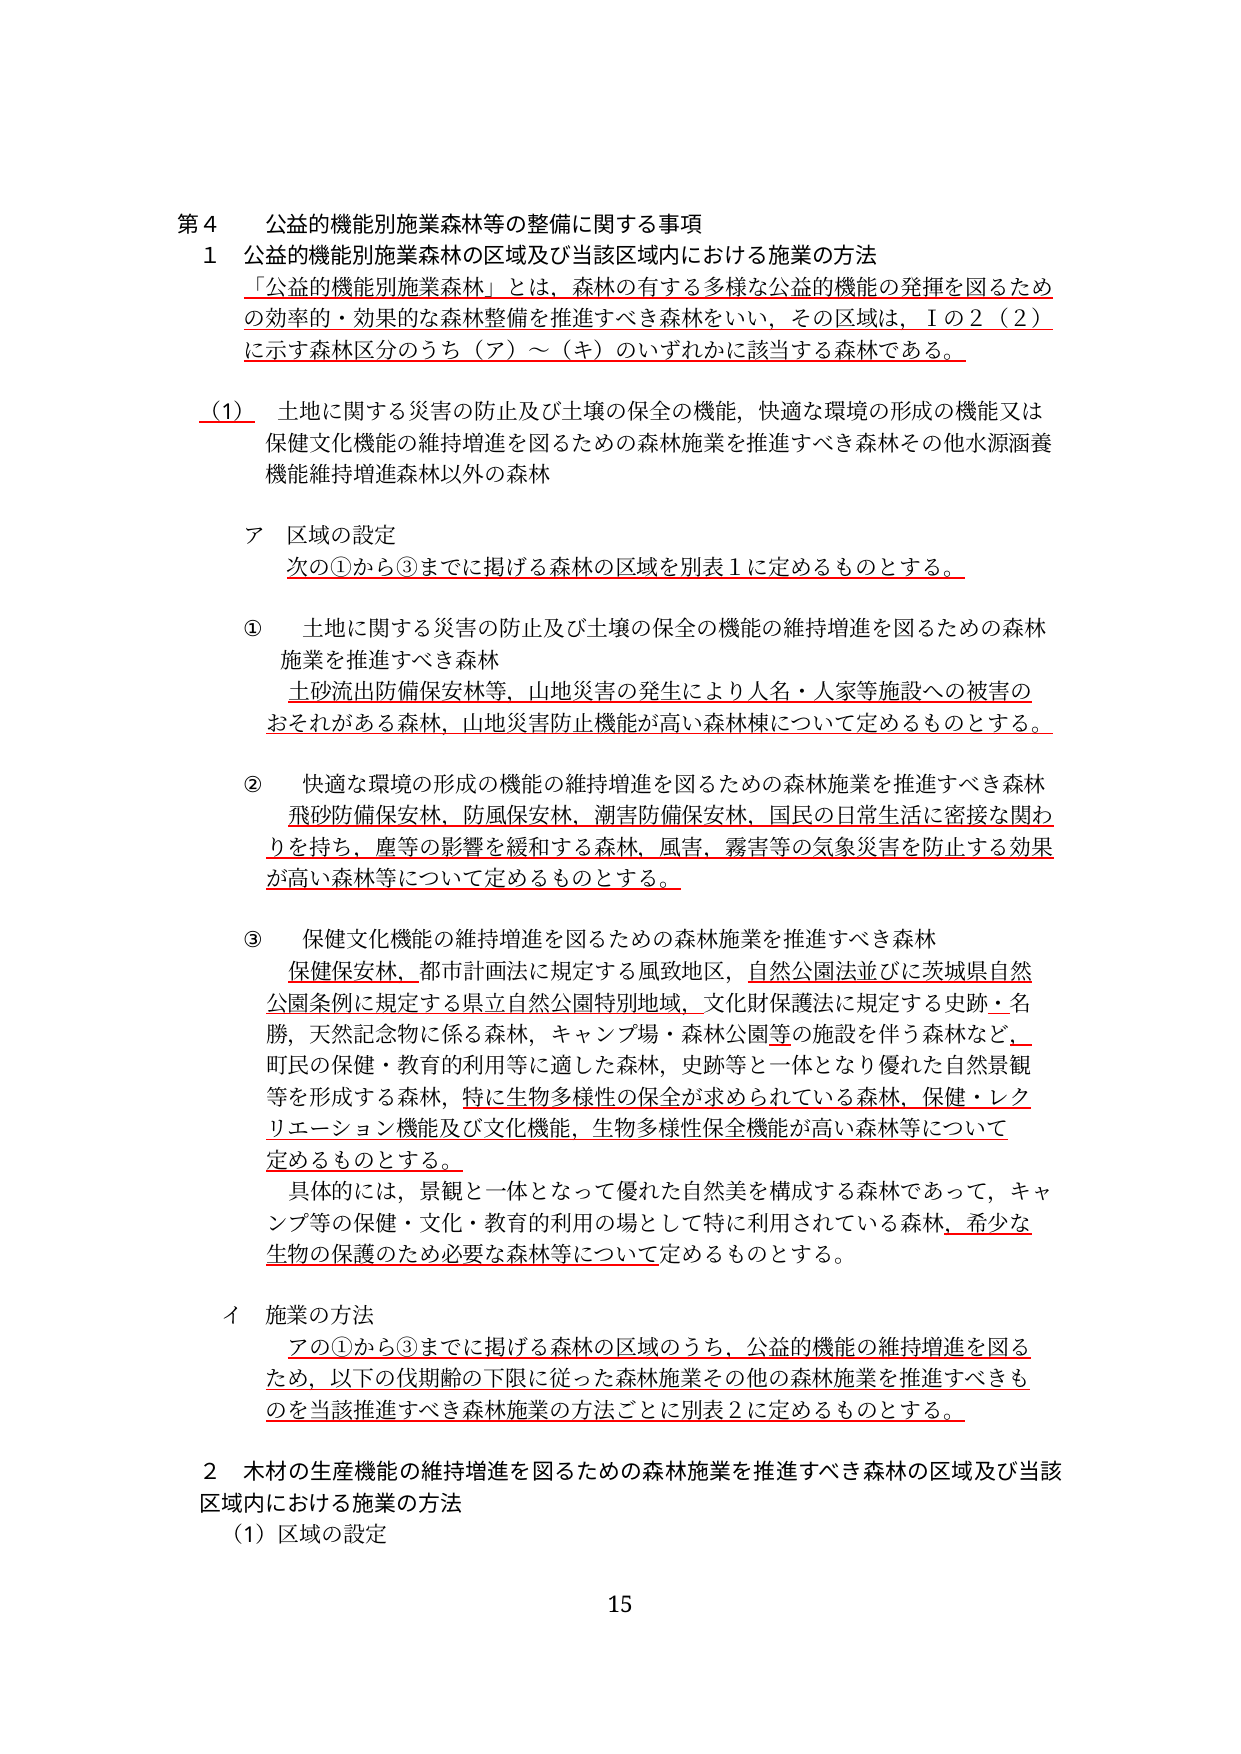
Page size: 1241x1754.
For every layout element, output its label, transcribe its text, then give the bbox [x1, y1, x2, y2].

text （1） 土地に関する災害の防止及び土壌の保全の機能，快適な環境の形成の機能又は保健文化機能の維持増進を図るための森林施業を推進すべき森林その他水源涵養機能維持増進森林以外の森林 [199, 394, 1063, 489]
text アの①から③までに掲げる森林の区域のうち，公益的機能の維持増進を図る [243, 1330, 1063, 1362]
subtitle ２ 木材の生産機能の維持増進を図るための森林施業を推進すべき森林の区域及び当該区域内における施業の方法 [199, 1454, 1063, 1518]
text 勝，天然記念物に係る森林，キャンプ場・森林公園等の施設を伴う森林など， [266, 1017, 1063, 1049]
text 飛砂防備保安林，防風保安林，潮害防備保安林，国民の日常生活に密接な関わ [288, 798, 1063, 830]
text の効率的・効果的な森林整備を推進すべき森林をいい，その区域は，Ⅰの２（２） [244, 302, 1063, 333]
text リエーション機能及び文化機能，生物多様性保全機能が高い森林等について [266, 1112, 1063, 1143]
text のを当該推進すべき森林施業の方法ごとに別表２に定めるものとする。 [243, 1393, 1063, 1424]
list 土地に関する災害の防止及び土壌の保全の機能の維持増進を図るための森林施業を推進すべき森林 [243, 611, 1063, 674]
text 「公益的機能別施業森林」とは，森林の有する多様な公益的機能の発揮を図るため [244, 270, 1063, 302]
text （1）区域の設定 [199, 1518, 1063, 1549]
text 具体的には，景観と一体となって優れた自然美を構成する森林であって，キャ [266, 1174, 1063, 1206]
text ンプ等の保健・文化・教育的利用の場として特に利用されている森林，希少な [177, 1206, 1063, 1237]
text 公園条例に規定する県立自然公園特別地域，文化財保護法に規定する史跡・名 [266, 986, 1063, 1017]
list 保健文化機能の維持増進を図るための森林施業を推進すべき森林 [243, 923, 1063, 954]
text 定めるものとする。 [266, 1143, 1063, 1174]
text イ 施業の方法 [199, 1299, 1063, 1330]
text ため，以下の伐期齢の下限に従った森林施業その他の森林施業を推進すべきも [243, 1362, 1063, 1393]
text 町民の保健・教育的利用等に適した森林，史跡等と一体となり優れた自然景観 [266, 1049, 1063, 1080]
text おそれがある森林，山地災害防止機能が高い森林棟について定めるものとする。 [266, 706, 1063, 737]
subtitle １ 公益的機能別施業森林の区域及び当該区域内における施業の方法 [199, 238, 1063, 270]
text 生物の保護のため必要な森林等について定めるものとする。 [177, 1237, 1063, 1269]
text 保健保安林，都市計画法に規定する風致地区，自然公園法並びに茨城県自然 [288, 954, 1063, 986]
text が高い森林等について定めるものとする。 [266, 861, 1063, 893]
text に示す森林区分のうち（ア）～（キ）のいずれかに該当する森林である。 [244, 333, 1063, 364]
text 等を形成する森林，特に生物多様性の保全が求められている森林，保健・レク [266, 1080, 1063, 1112]
text りを持ち，塵等の影響を緩和する森林，風害，霧害等の気象災害を防止する効果 [266, 830, 1063, 861]
list 快適な環境の形成の機能の維持増進を図るための森林施業を推進すべき森林 [243, 767, 1063, 798]
text 土砂流出防備保安林等，山地災害の発生により人名・人家等施設への被害の [288, 674, 1063, 706]
text 次の①から③までに掲げる森林の区域を別表１に定めるものとする。 [199, 550, 1063, 581]
subtitle 第４ 公益的機能別施業森林等の整備に関する事項 [177, 207, 1063, 238]
text ア 区域の設定 [199, 518, 1063, 550]
